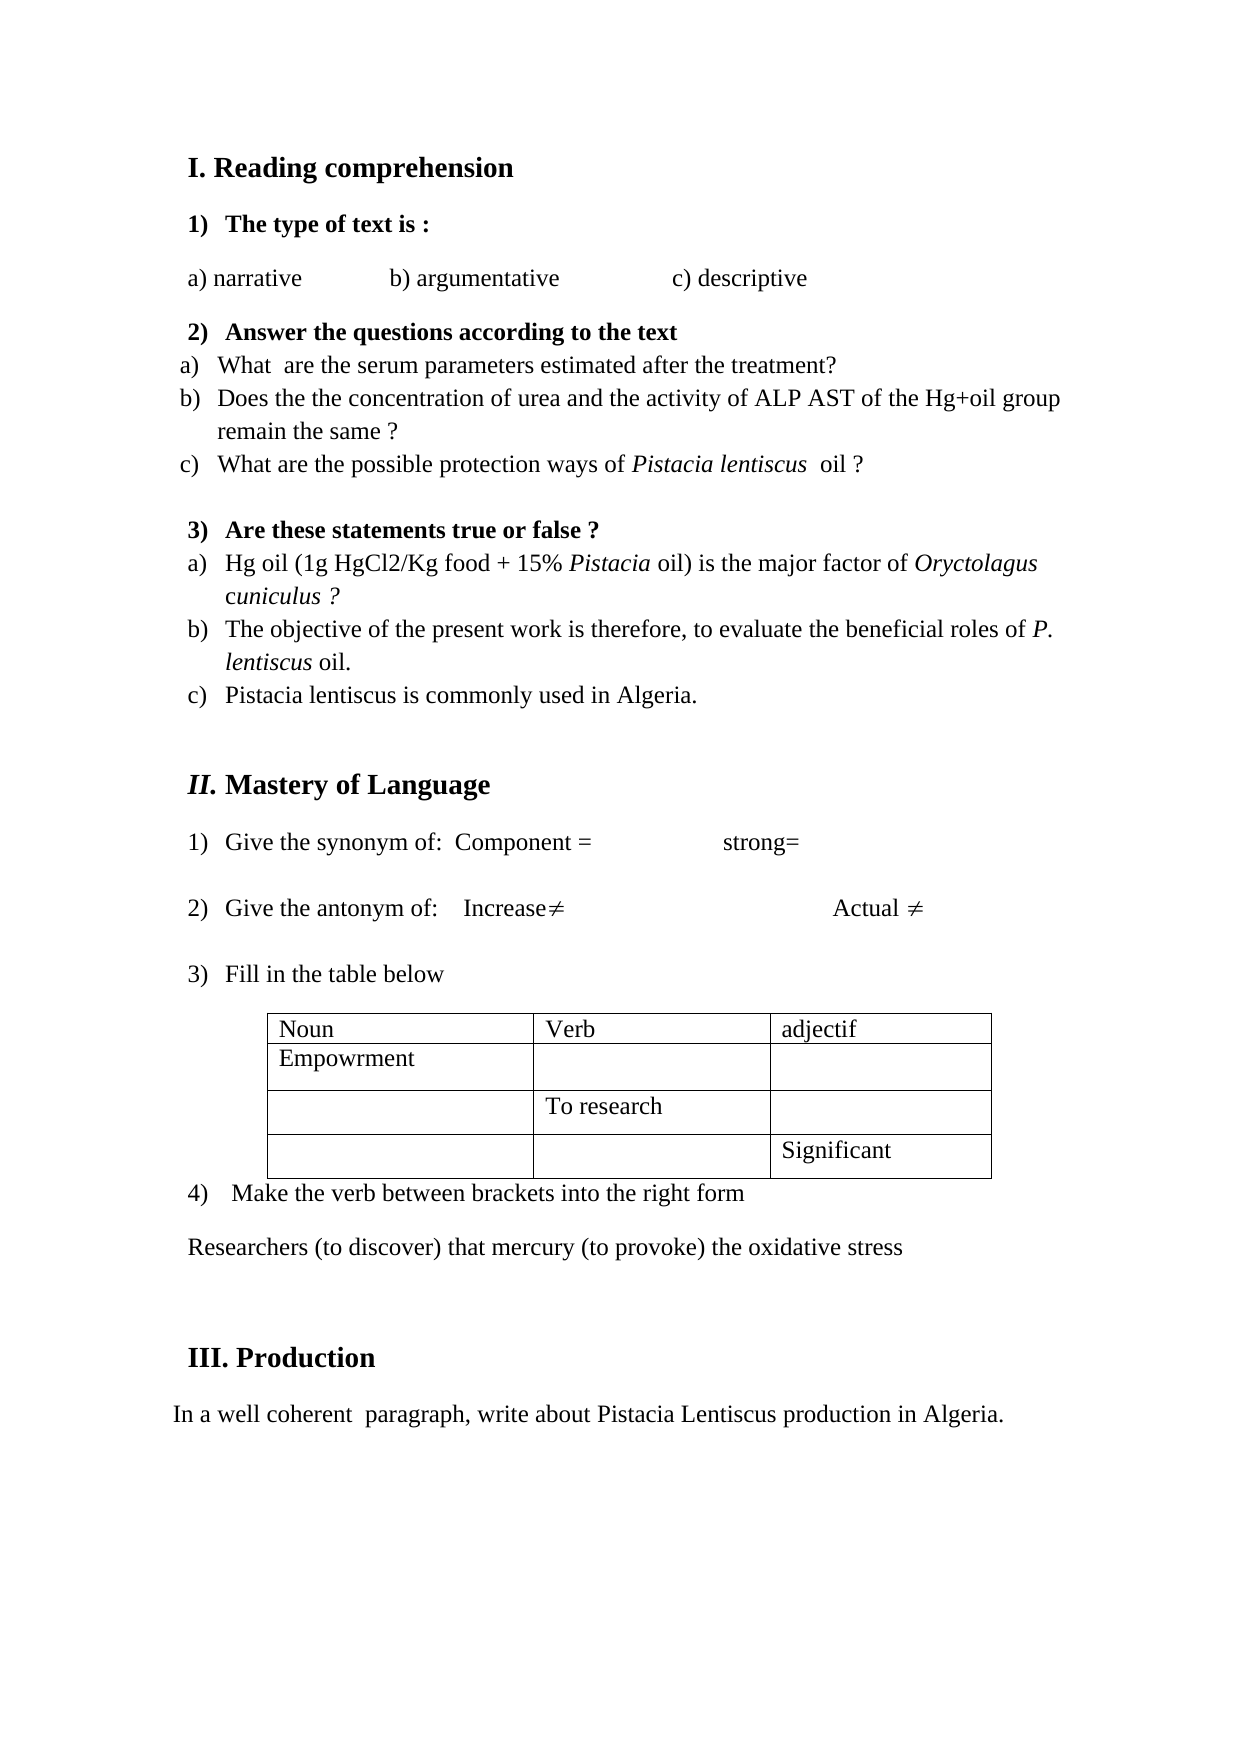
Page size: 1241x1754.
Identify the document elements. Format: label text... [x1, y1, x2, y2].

list Pistacia lentiscus is commonly used in Algeria. [187, 680, 1127, 709]
table_cell [771, 1044, 991, 1090]
text I. Reading comprehension [187, 150, 1127, 183]
list Does the the concentration of urea and the activity of ALP AST of the Hg+oil group remain the same ? [179, 383, 1127, 445]
table_cell Empowrment [268, 1044, 533, 1090]
table_cell [268, 1091, 533, 1134]
list Answer the questions according to the text [187, 317, 1127, 346]
table_header Verb [534, 1014, 770, 1042]
table_cell [534, 1135, 770, 1177]
text III. Production [187, 1340, 1127, 1373]
list Are these statements true or false ? [187, 515, 1127, 544]
text a) narrative b) argumentative c) descriptive [187, 263, 1127, 292]
table_header Noun [268, 1014, 533, 1042]
list Give the antonym of: Increase Actual [187, 893, 1127, 921]
list Make the verb between brackets into the right form [187, 1178, 1127, 1207]
list The type of text is : [187, 209, 1127, 238]
text Researchers (to discover) that mercury (to provoke) the oxidative stress [187, 1232, 1127, 1261]
table_header adjectif [771, 1014, 991, 1042]
list Give the synonym of: Component = strong= [187, 827, 1127, 855]
list Fill in the table below [187, 959, 1127, 988]
list The objective of the present work is therefore, to evaluate the beneficial roles of P. lentiscus oil. [187, 614, 1127, 676]
table_cell [534, 1044, 770, 1090]
list Hg oil (1g HgCl2/Kg food + 15% Pistacia oil) is the major factor of Oryctolagus cuniculus ? [187, 548, 1127, 610]
list In a well coherent paragraph, write about Pistacia Lentiscus production in Algeria. [173, 1399, 1127, 1428]
list What are the possible protection ways of Pistacia lentiscus oil ? [179, 449, 1127, 478]
table_cell [771, 1091, 991, 1134]
list What are the serum parameters estimated after the treatment? [179, 350, 1127, 379]
table_cell To research [534, 1091, 770, 1134]
table_cell [268, 1135, 533, 1177]
text II. Mastery of Language [187, 767, 1127, 801]
table_cell Significant [771, 1135, 991, 1177]
